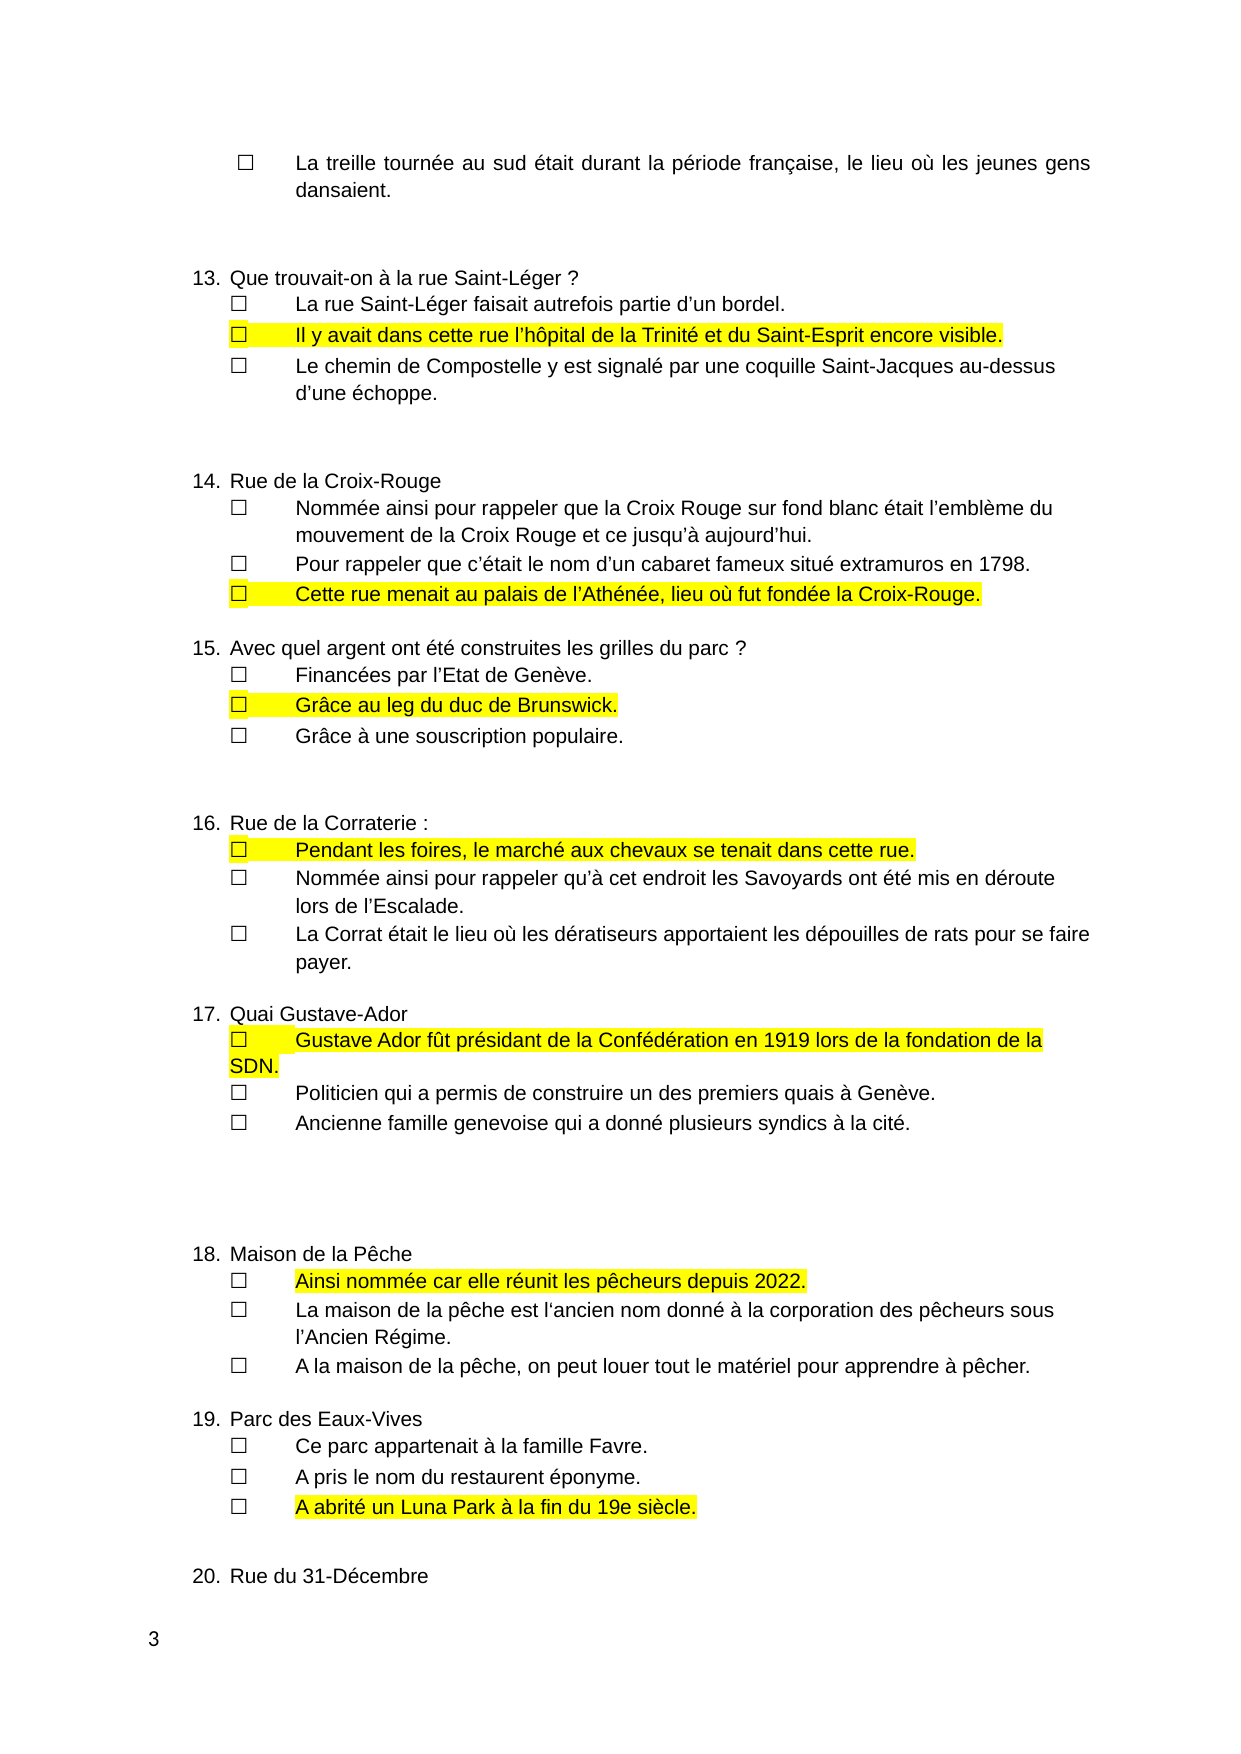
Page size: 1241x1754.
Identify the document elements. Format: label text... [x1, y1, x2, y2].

list ☐ La rue Saint-Léger faisait autrefois partie d’un bordel. [229, 289, 1093, 318]
list ☐ Nommée ainsi pour rappeler qu’à cet endroit les Savoyards ont été mis en déroute lors de l’Escalade. [229, 863, 1093, 917]
list ☐ Ainsi nommée car elle réunit les pêcheurs depuis 2022. [229, 1266, 1093, 1295]
list Quai Gustave-Ador [192, 1001, 1093, 1025]
list ☐ Le chemin de Compostelle y est signalé par une coquille Saint-Jacques au-dessus d’une échoppe. [229, 351, 1093, 405]
list ☐ Ancienne famille genevoise qui a donné plusieurs syndics à la cité. [229, 1108, 1093, 1137]
list Que trouvait-on à la rue Saint-Léger ? [192, 266, 1093, 289]
text ☐ La treille tournée au sud était durant la période française, le lieu où les jeunes gens dansaient. [236, 148, 1093, 202]
list ☐ Pour rappeler que c’était le nom d’un cabaret fameux situé extramuros en 1798. [229, 549, 1093, 577]
list ☐ A abrité un Luna Park à la fin du 19e siècle. [229, 1492, 1093, 1521]
list ☐ Cette rue menait au palais de l’Athénée, lieu où fut fondée la Croix-Rouge. [248, 579, 1093, 608]
list Avec quel argent ont été construites les grilles du parc ? [192, 636, 1093, 660]
list Maison de la Pêche [192, 1242, 1093, 1266]
list ☐ Nommée ainsi pour rappeler que la Croix Rouge sur fond blanc était l’emblème du mouvement de la Croix Rouge et ce jusqu’à aujourd’hui. [229, 493, 1093, 547]
list ☐ Politicien qui a permis de construire un des premiers quais à Genève. [229, 1078, 1093, 1106]
list ☐ Gustave Ador fût présidant de la Confédération en 1919 lors de la fondation de la SDN. [279, 1025, 1093, 1078]
list ☐ Pendant les foires, le marché aux chevaux se tenait dans cette rue. [248, 835, 1093, 863]
list Rue de la Corraterie : [192, 811, 1093, 835]
list Parc des Eaux-Vives [192, 1407, 1093, 1431]
list ☐ La Corrat était le lieu où les dératiseurs apportaient les dépouilles de rats pour se faire payer. [229, 919, 1093, 974]
list Rue de la Croix-Rouge [192, 469, 1093, 493]
list ☐ Grâce au leg du duc de Brunswick. [248, 690, 1093, 719]
list ☐ A la maison de la pêche, on peut louer tout le matériel pour apprendre à pêcher. [229, 1351, 1093, 1379]
list ☐ Il y avait dans cette rue l’hôpital de la Trinité et du Saint-Esprit encore visible. [248, 320, 1093, 348]
list Rue du 31-Décembre [192, 1563, 1093, 1587]
list ☐ Ce parc appartenait à la famille Favre. [229, 1431, 1093, 1460]
list ☐ La maison de la pêche est l‘ancien nom donné à la corporation des pêcheurs sous l’Ancien Régime. [229, 1295, 1093, 1349]
list ☐ A pris le nom du restaurent éponyme. [229, 1462, 1093, 1490]
list ☐ Financées par l’Etat de Genève. [229, 660, 1093, 688]
list ☐ Grâce à une souscription populaire. [229, 721, 1093, 749]
